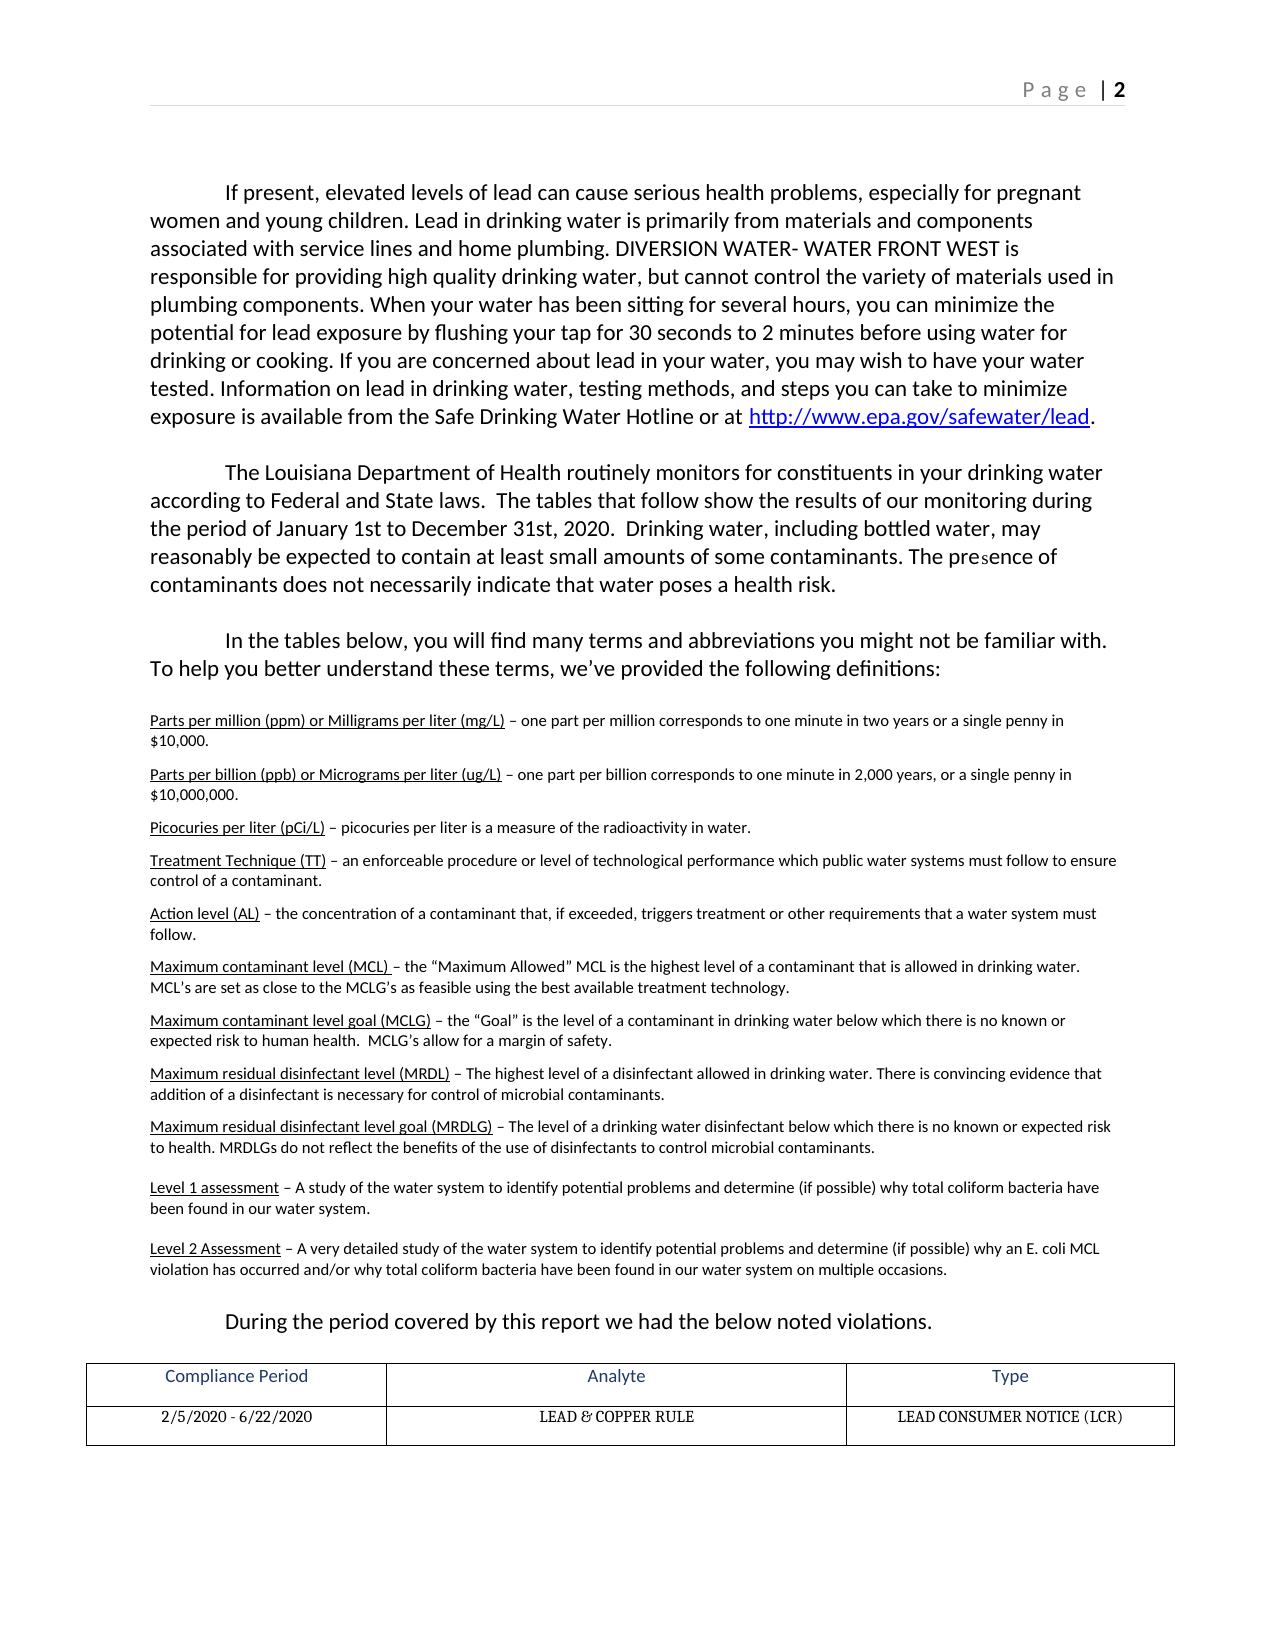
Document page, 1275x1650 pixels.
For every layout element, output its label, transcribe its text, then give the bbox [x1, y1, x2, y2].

text Level 2 Assessment – A very detailed study of the water system to identify potential problems and determine (if possible) why an E. coli MCL violation has occurred and/or why total coliform bacteria have been found in our water system on multiple occasions. [150, 1239, 1125, 1279]
text Treatment Technique (TT) – an enforceable procedure or level of technological performance which public water systems must follow to ensure control of a contaminant. [150, 850, 1125, 891]
table_cell LEAD CONSUMER NOTICE (LCR) [847, 1407, 1174, 1445]
text During the period covered by this report we had the below noted violations. [150, 1307, 1125, 1335]
text The Louisiana Department of Health routinely monitors for constituents in your drinking water according to Federal and State laws. The tables that follow show the results of our monitoring during the period of January 1st to December 31st, 2020. Drinking water, including bottled water, may reasonably be expected to contain at least small amounts of some contaminants. The presence of contaminants does not necessarily indicate that water poses a health risk. [150, 458, 1125, 598]
table_header Compliance Period [87, 1364, 386, 1406]
text Maximum residual disinfectant level (MRDL) – The highest level of a disinfectant allowed in drinking water. There is convincing evidence that addition of a disinfectant is necessary for control of microbial contaminants. [150, 1063, 1125, 1104]
text Parts per billion (ppb) or Micrograms per liter (ug/L) – one part per billion corresponds to one minute in 2,000 years, or a single penny in $10,000,000. [150, 764, 1125, 804]
text If present, elevated levels of lead can cause serious health problems, especially for pregnant women and young children. Lead in drinking water is primarily from materials and components associated with service lines and home plumbing. DIVERSION WATER- WATER FRONT WEST is responsible for providing high quality drinking water, but cannot control the variety of materials used in plumbing components. When your water has been sitting for several hours, you can minimize the potential for lead exposure by flushing your tap for 30 seconds to 2 minutes before using water for drinking or cooking. If you are concerned about lead in your water, you may wish to have your water tested. Information on lead in drinking water, testing methods, and steps you can take to minimize exposure is available from the Safe Drinking Water Hotline or at http://www.epa.gov/safewater/lead. [150, 178, 1125, 430]
table_cell LEAD & COPPER RULE [387, 1407, 846, 1445]
table_header Type [847, 1364, 1174, 1406]
text Picocuries per liter (pCi/L) – picocuries per liter is a measure of the radioactivity in water. [150, 817, 1125, 837]
text Maximum residual disinfectant level goal (MRDLG) – The level of a drinking water disinfectant below which there is no known or expected risk to health. MRDLGs do not reflect the benefits of the use of disinfectants to control microbial contaminants. [150, 1117, 1125, 1157]
text Maximum contaminant level goal (MCLG) – the “Goal” is the level of a contaminant in drinking water below which there is no known or expected risk to human health. MCLG’s allow for a margin of safety. [150, 1010, 1125, 1051]
text Level 1 assessment – A study of the water system to identify potential problems and determine (if possible) why total coliform bacteria have been found in our water system. [150, 1178, 1125, 1218]
text Parts per million (ppm) or Milligrams per liter (mg/L) – one part per million corresponds to one minute in two years or a single penny in $10,000. [150, 710, 1125, 751]
text Maximum contaminant level (MCL) – the “Maximum Allowed” MCL is the highest level of a contaminant that is allowed in drinking water. MCL’s are set as close to the MCLG’s as feasible using the best available treatment technology. [150, 957, 1125, 997]
table_cell 2/5/2020 - 6/22/2020 [87, 1407, 386, 1445]
text Action level (AL) – the concentration of a contaminant that, if exceeded, triggers treatment or other requirements that a water system must follow. [150, 903, 1125, 944]
table_header Analyte [387, 1364, 846, 1406]
text In the tables below, you will find many terms and abbreviations you might not be familiar with. To help you better understand these terms, we’ve provided the following definitions: [150, 626, 1125, 682]
